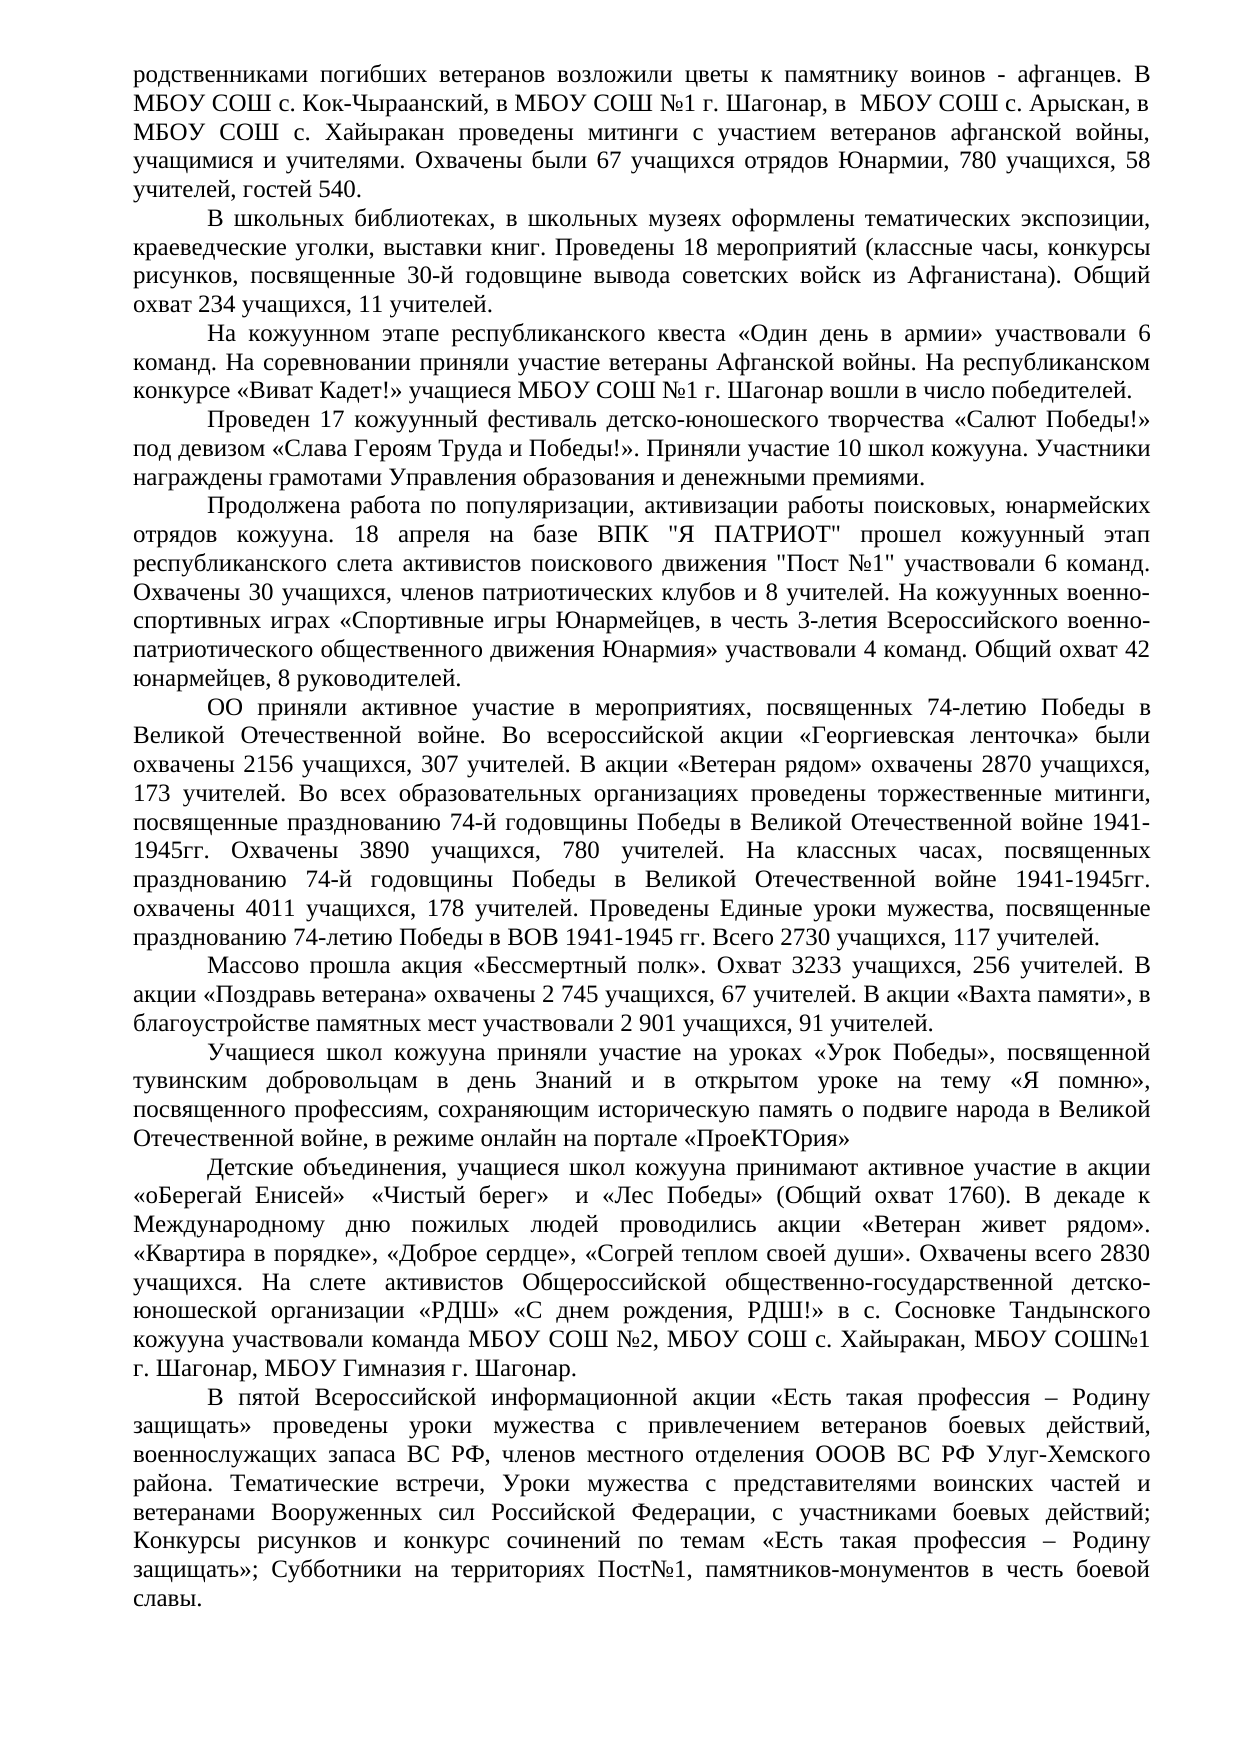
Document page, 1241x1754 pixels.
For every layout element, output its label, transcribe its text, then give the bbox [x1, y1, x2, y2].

text В школьных библиотеках, в школьных музеях оформлены тематических экспозиции, краеведческие уголки, выставки книг. Проведены 18 мероприятий (классные часы, конкурсы рисунков, посвященные 30-й годовщине вывода советских войск из Афганистана). Общий охват 234 учащихся, 11 учителей. [133, 203, 1152, 318]
text Массово прошла акция «Бессмертный полк». Охват 3233 учащихся, 256 учителей. В акции «Поздравь ветерана» охвачены 2 745 учащихся, 67 учителей. В акции «Вахта памяти», в благоустройстве памятных мест участвовали 2 901 учащихся, 91 учителей. [133, 950, 1152, 1037]
text Продолжена работа по популяризации, активизации работы поисковых, юнармейских отрядов кожууна. 18 апреля на базе ВПК "Я ПАТРИОТ" прошел кожуунный этап республиканского слета активистов поискового движения "Пост №1" участвовали 6 команд. Охвачены 30 учащихся, членов патриотических клубов и 8 учителей. На кожуунных военно-спортивных играх «Спортивные игры Юнармейцев, в честь 3-летия Всероссийского военно-патриотического общественного движения Юнармия» участвовали 4 команд. Общий охват 42 юнармейцев, 8 руководителей. [133, 490, 1152, 692]
text Учащиеся школ кожууна приняли участие на уроках «Урок Победы», посвященной тувинским добровольцам в день Знаний и в открытом уроке на тему «Я помню», посвященного профессиям, сохраняющим историческую память о подвиге народа в Великой Отечественной войне, в режиме онлайн на портале «ПроеКТОрия» [133, 1037, 1152, 1152]
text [133, 59, 1152, 203]
text В пятой Всероссийской информационной акции «Есть такая профессия – Родину защищать» проведены уроки мужества с привлечением ветеранов боевых действий, военнослужащих запаса ВС РФ, членов местного отделения ОООВ ВС РФ Улуг-Хемского района. Тематические встречи, Уроки мужества с представителями воинских частей и ветеранами Вооруженных сил Российской Федерации, с участниками боевых действий; Конкурсы рисунков и конкурс сочинений по темам «Есть такая профессия – Родину защищать»; Субботники на территориях Пост№1, памятников-монументов в честь боевой славы. [133, 1382, 1152, 1612]
text Детские объединения, учащиеся школ кожууна принимают активное участие в акции «оБерегай Енисей» «Чистый берег» и «Лес Победы» (Общий охват 1760). В декаде к Международному дню пожилых людей проводились акции «Ветеран живет рядом». «Квартира в порядке», «Доброе сердце», «Согрей теплом своей души». Охвачены всего 2830 учащихся. На слете активистов Общероссийской общественно-государственной детско-юношеской организации «РДШ» «С днем рождения, РДШ!» в с. Сосновке Тандынского кожууна участвовали команда МБОУ СОШ №2, МБОУ СОШ с. Хайыракан, МБОУ СОШ№1 г. Шагонар, МБОУ Гимназия г. Шагонар. [133, 1152, 1152, 1382]
text На кожуунном этапе республиканского квеста «Один день в армии» участвовали 6 команд. На соревновании приняли участие ветераны Афганской войны. На республиканском конкурсе «Виват Кадет!» учащиеся МБОУ СОШ №1 г. Шагонар вошли в число победителей. [133, 318, 1152, 404]
text Проведен 17 кожуунный фестиваль детско-юношеского творчества «Салют Победы!» под девизом «Слава Героям Труда и Победы!». Приняли участие 10 школ кожууна. Участники награждены грамотами Управления образования и денежными премиями. [133, 404, 1152, 490]
text ОО приняли активное участие в мероприятиях, посвященных 74-летию Победы в Великой Отечественной войне. Во всероссийской акции «Георгиевская ленточка» были охвачены 2156 учащихся, 307 учителей. В акции «Ветеран рядом» охвачены 2870 учащихся, 173 учителей. Во всех образовательных организациях проведены торжественные митинги, посвященные празднованию 74-й годовщины Победы в Великой Отечественной войне 1941-1945гг. Охвачены 3890 учащихся, 780 учителей. На классных часах, посвященных празднованию 74-й годовщины Победы в Великой Отечественной войне 1941-1945гг. охвачены 4011 учащихся, 178 учителей. Проведены Единые уроки мужества, посвященные празднованию 74-летию Победы в ВОВ 1941-1945 гг. Всего 2730 учащихся, 117 учителей. [133, 692, 1152, 950]
